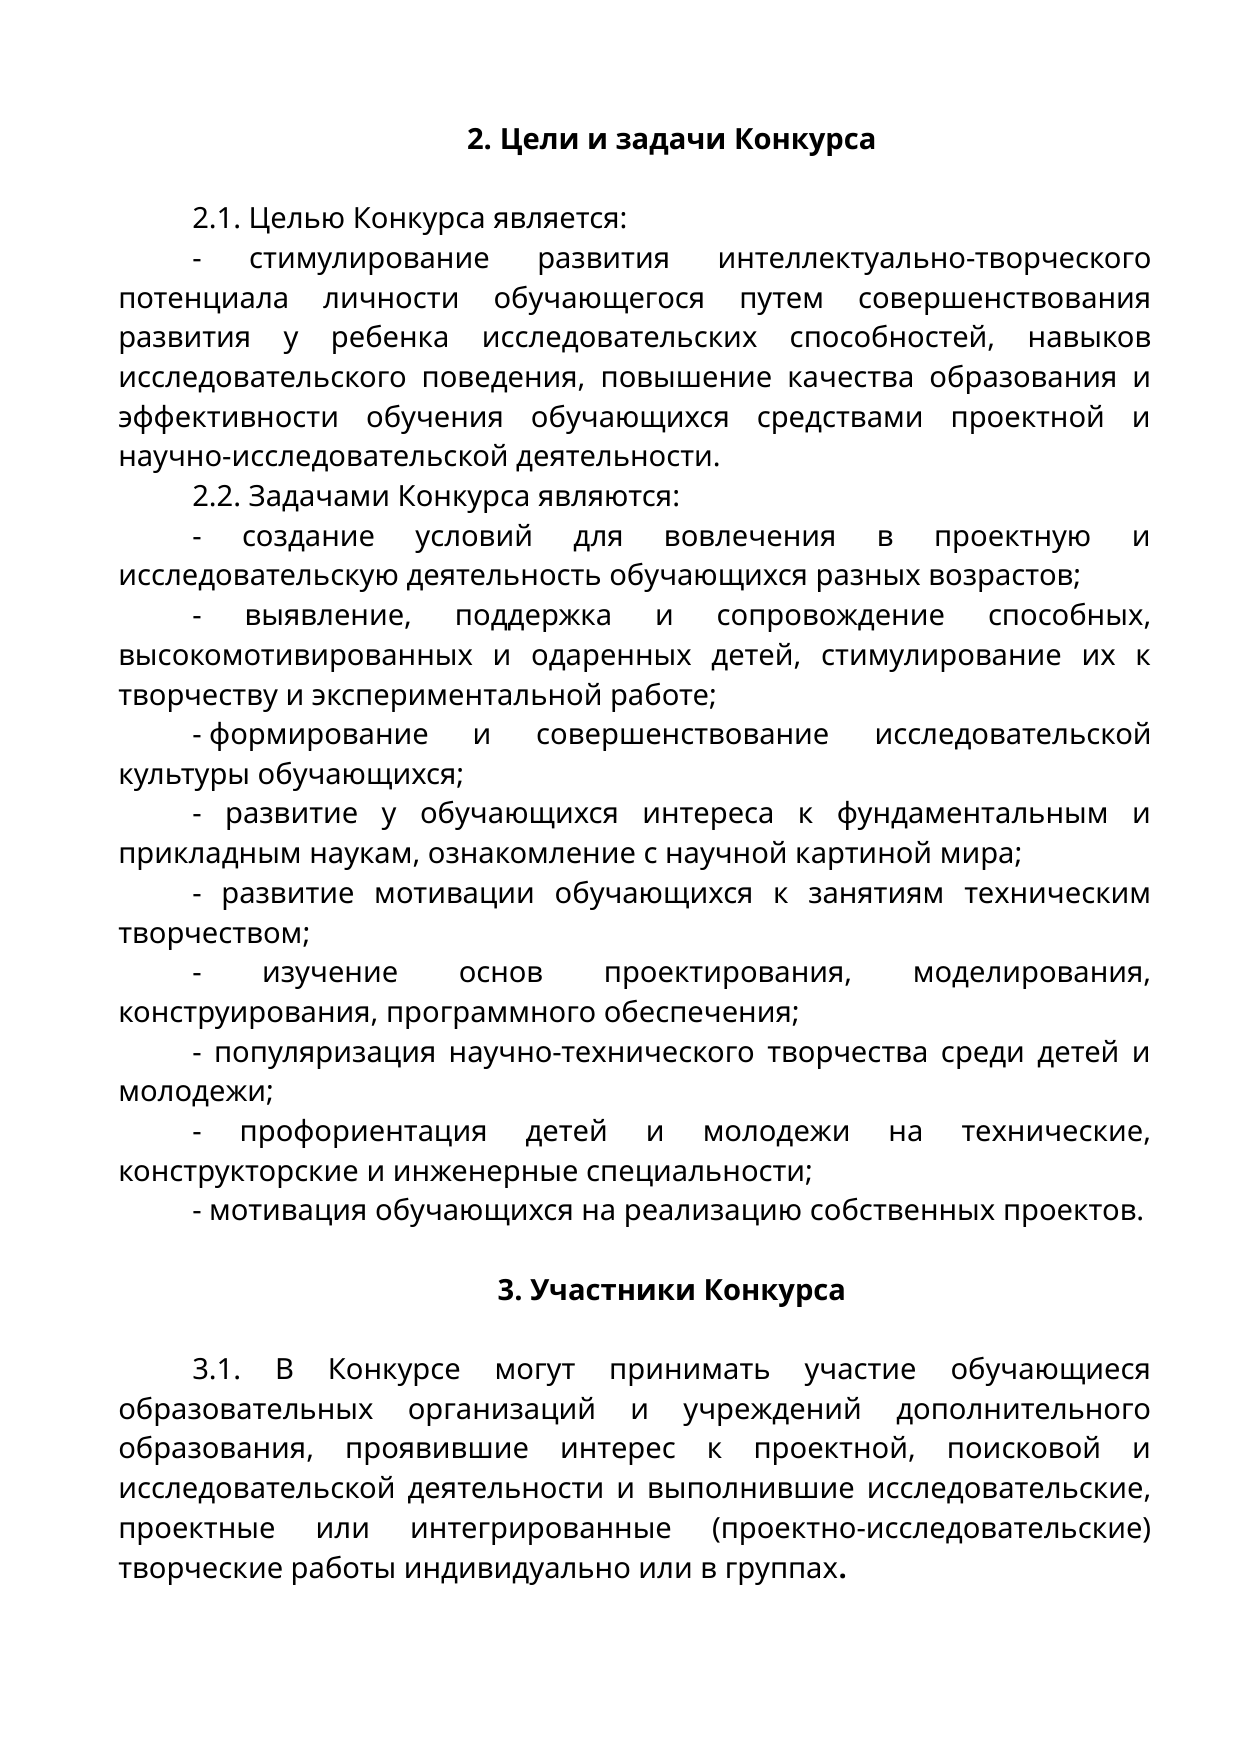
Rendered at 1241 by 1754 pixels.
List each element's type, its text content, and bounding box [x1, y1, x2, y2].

text - выявление, поддержка и сопровождение способных, высокомотивированных и одаренных детей, стимулирование их к творчеству и экспериментальной работе; [118, 594, 1152, 713]
text - мотивация обучающихся на реализацию собственных проектов. [118, 1190, 1152, 1229]
text - профориентация детей и молодежи на технические, конструкторские и инженерные специальности; [118, 1110, 1152, 1190]
text - изучение основ проектирования, моделирования, конструирования, программного обеспечения; [118, 952, 1152, 1031]
text 2.1. Целью Конкурса является: [118, 197, 1152, 237]
text 3.1. В Конкурсе могут принимать участие обучающиеся образовательных организаций и учреждений дополнительного образования, проявившие интерес к проектной, поисковой и исследовательской деятельности и выполнившие исследовательские, проектные или интегрированные (проектно-исследовательские) творческие работы индивидуально или в группах. [118, 1348, 1152, 1587]
text - создание условий для вовлечения в проектную и исследовательскую деятельность обучающихся разных возрастов; [118, 515, 1152, 594]
text - развитие мотивации обучающихся к занятиям техническим творчеством; [118, 872, 1152, 952]
text 2.2. Задачами Конкурса являются: [118, 475, 1152, 515]
text 3. Участники Конкурса [118, 1269, 1152, 1309]
text - стимулирование развития интеллектуально-творческого потенциала личности обучающегося путем совершенствования развития у ребенка исследовательских способностей, навыков исследовательского поведения, повышение качества образования и эффективности обучения обучающихся средствами проектной и научно-исследовательской деятельности. [118, 237, 1152, 475]
text 2. Цели и задачи Конкурса [118, 118, 1152, 158]
text - развитие у обучающихся интереса к фундаментальным и прикладным наукам, ознакомление с научной картиной мира; [118, 793, 1152, 872]
text - популяризация научно-технического творчества среди детей и молодежи; [118, 1031, 1152, 1110]
text - формирование и совершенствование исследовательской культуры обучающихся; [118, 713, 1152, 793]
